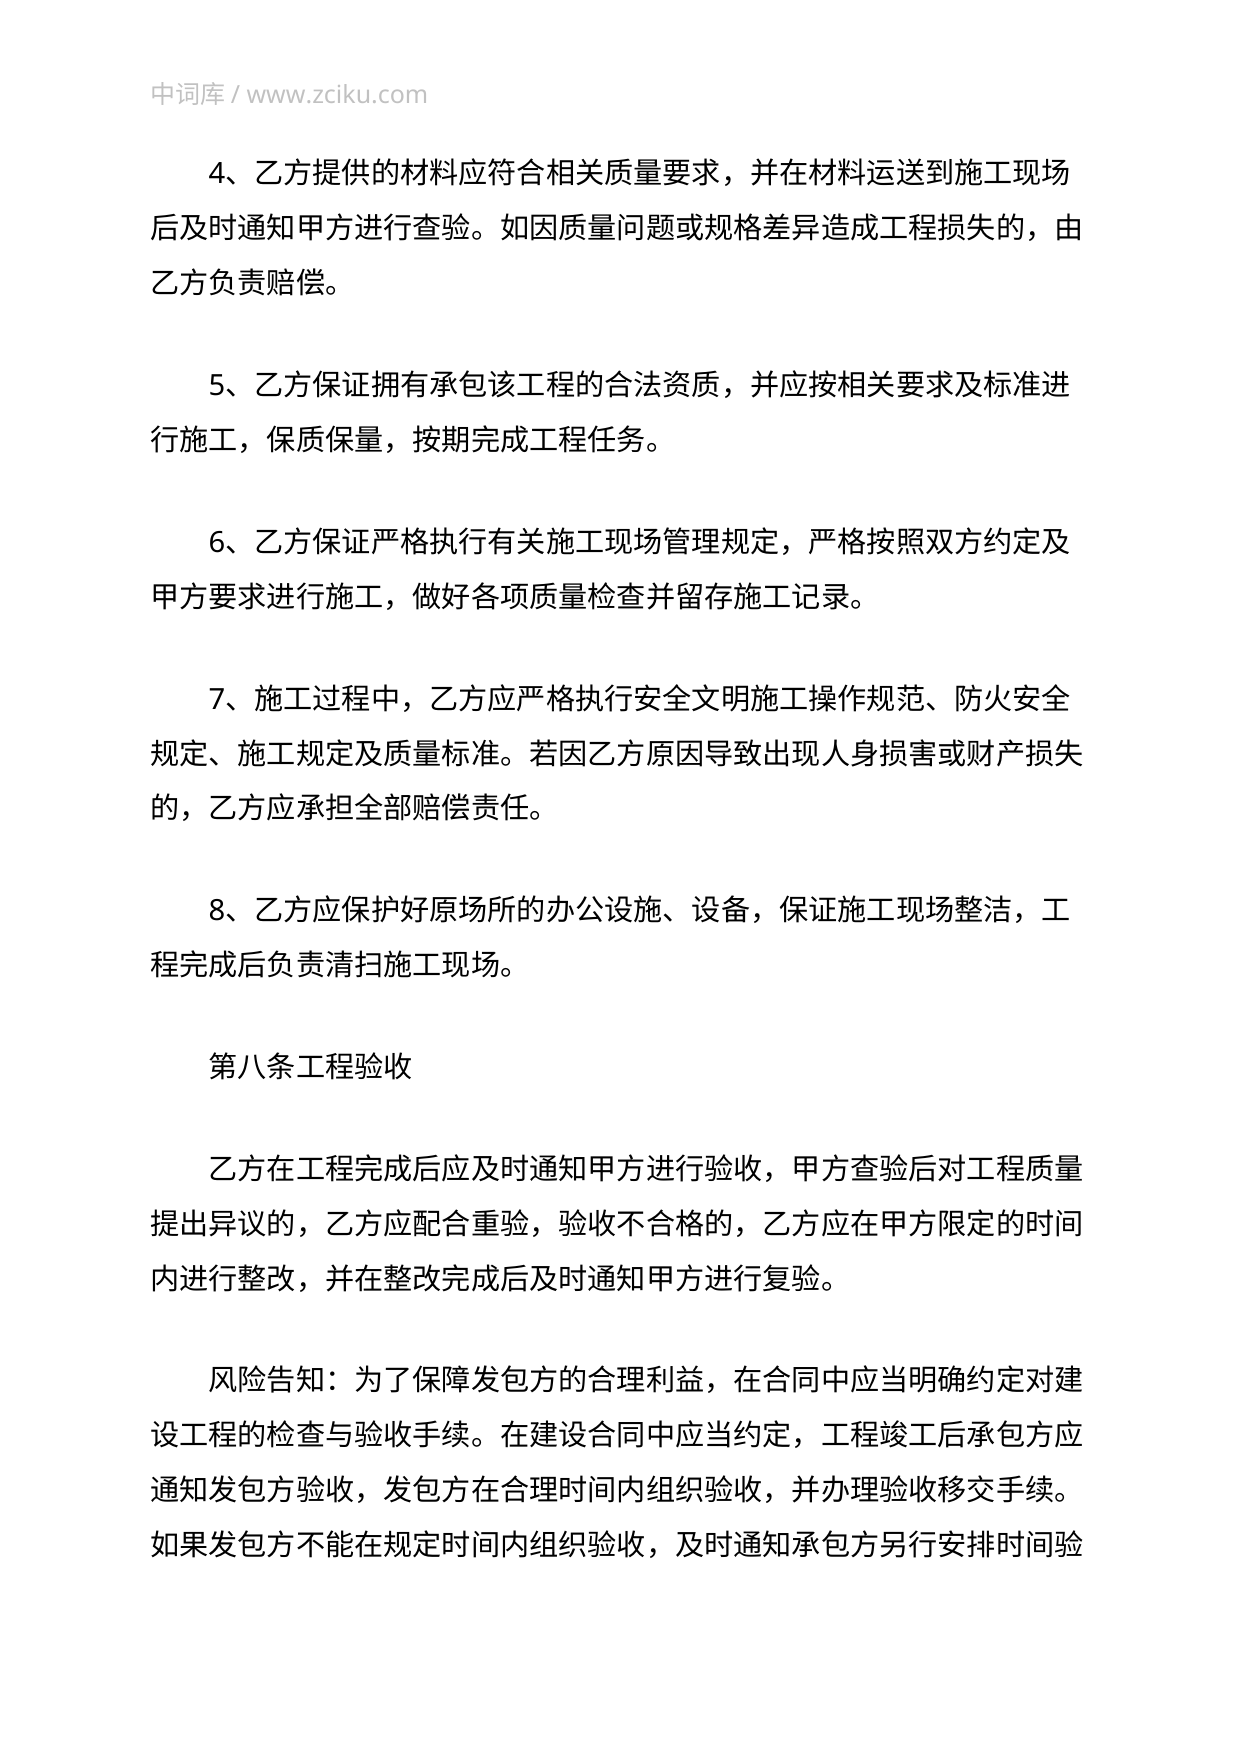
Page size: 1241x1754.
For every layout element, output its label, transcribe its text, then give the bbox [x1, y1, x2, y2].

text 5、乙方保证拥有承包该工程的合法资质，并应按相关要求及标准进行施工，保质保量，按期完成工程任务。 [150, 362, 1090, 459]
text 8、乙方应保护好原场所的办公设施、设备，保证施工现场整洁，工程完成后负责清扫施工现场。 [150, 887, 1090, 984]
text 乙方在工程完成后应及时通知甲方进行验收，甲方查验后对工程质量提出异议的，乙方应配合重验，验收不合格的，乙方应在甲方限定的时间内进行整改，并在整改完成后及时通知甲方进行复验。 [150, 1145, 1090, 1297]
text 6、乙方保证严格执行有关施工现场管理规定，严格按照双方约定及甲方要求进行施工，做好各项质量检查并留存施工记录。 [150, 518, 1090, 616]
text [150, 1357, 1090, 1564]
text 4、乙方提供的材料应符合相关质量要求，并在材料运送到施工现场后及时通知甲方进行查验。如因质量问题或规格差异造成工程损失的，由乙方负责赔偿。 [150, 150, 1090, 302]
text 第八条工程验收 [150, 1044, 1090, 1086]
text 7、施工过程中，乙方应严格执行安全文明施工操作规范、防火安全规定、施工规定及质量标准。若因乙方原因导致出现人身损害或财产损失的，乙方应承担全部赔偿责任。 [150, 675, 1090, 827]
